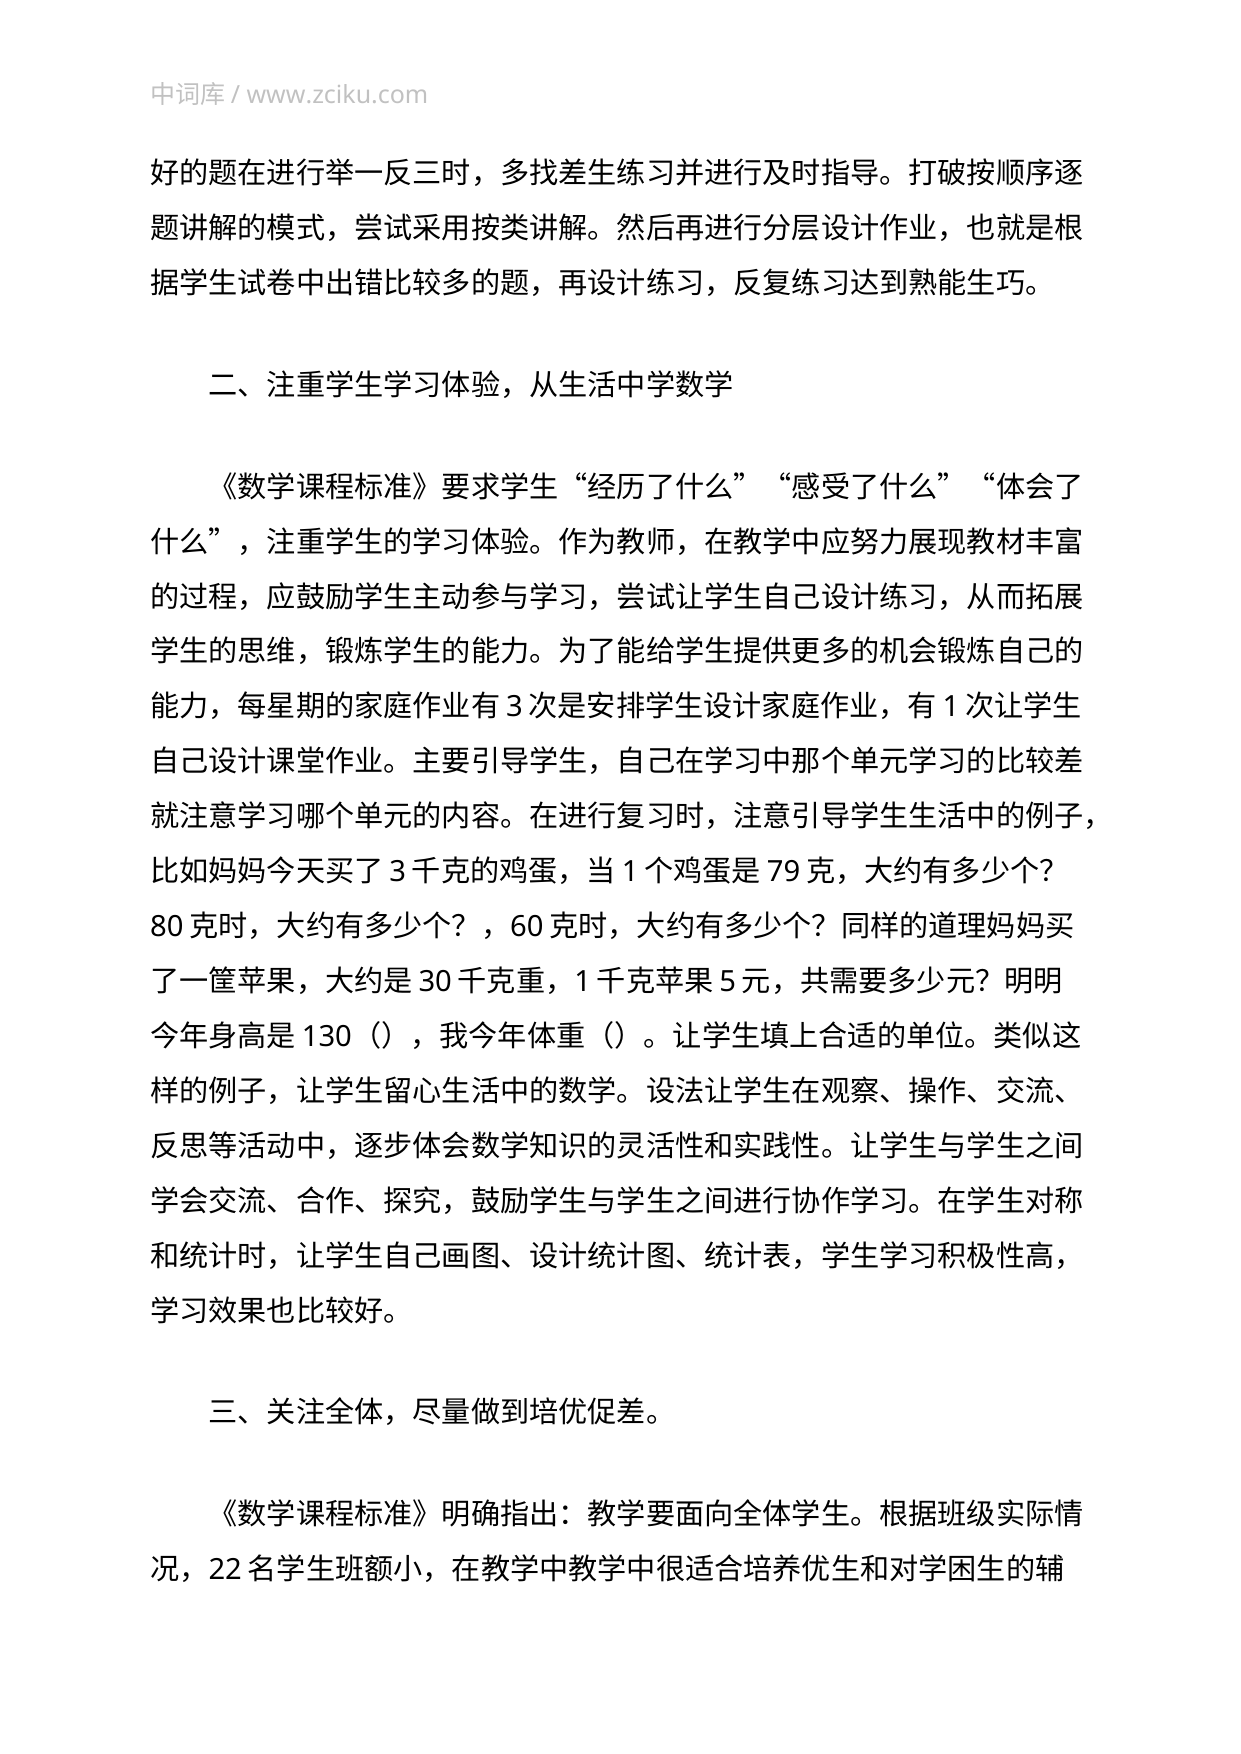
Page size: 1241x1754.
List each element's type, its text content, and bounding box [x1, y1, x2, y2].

text 《数学课程标准》要求学生“经历了什么”“感受了什么”“体会了什么”，注重学生的学习体验。作为教师，在教学中应努力展现教材丰富的过程，应鼓励学生主动参与学习，尝试让学生自己设计练习，从而拓展学生的思维，锻炼学生的能力。为了能给学生提供更多的机会锻炼自己的能力，每星期的家庭作业有3次是安排学生设计家庭作业，有1次让学生自己设计课堂作业。主要引导学生，自己在学习中那个单元学习的比较差就注意学习哪个单元的内容。在进行复习时，注意引导学生生活中的例子，比如妈妈今天买了3千克的鸡蛋，当1个鸡蛋是79克，大约有多少个？80克时，大约有多少个？，60克时，大约有多少个？同样的道理妈妈买了一筐苹果，大约是30千克重，1千克苹果5元，共需要多少元？明明今年身高是130（），我今年体重（）。让学生填上合适的单位。类似这样的例子，让学生留心生活中的数学。设法让学生在观察、操作、交流、反思等活动中，逐步体会数学知识的灵活性和实践性。让学生与学生之间学会交流、合作、探究，鼓励学生与学生之间进行协作学习。在学生对称和统计时，让学生自己画图、设计统计图、统计表，学生学习积极性高，学习效果也比较好。 [150, 463, 1090, 1329]
text 二、注重学生学习体验，从生活中学数学 [150, 362, 1090, 404]
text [150, 1491, 1090, 1588]
text 三、关注全体，尽量做到培优促差。 [150, 1389, 1090, 1431]
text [150, 150, 1090, 302]
